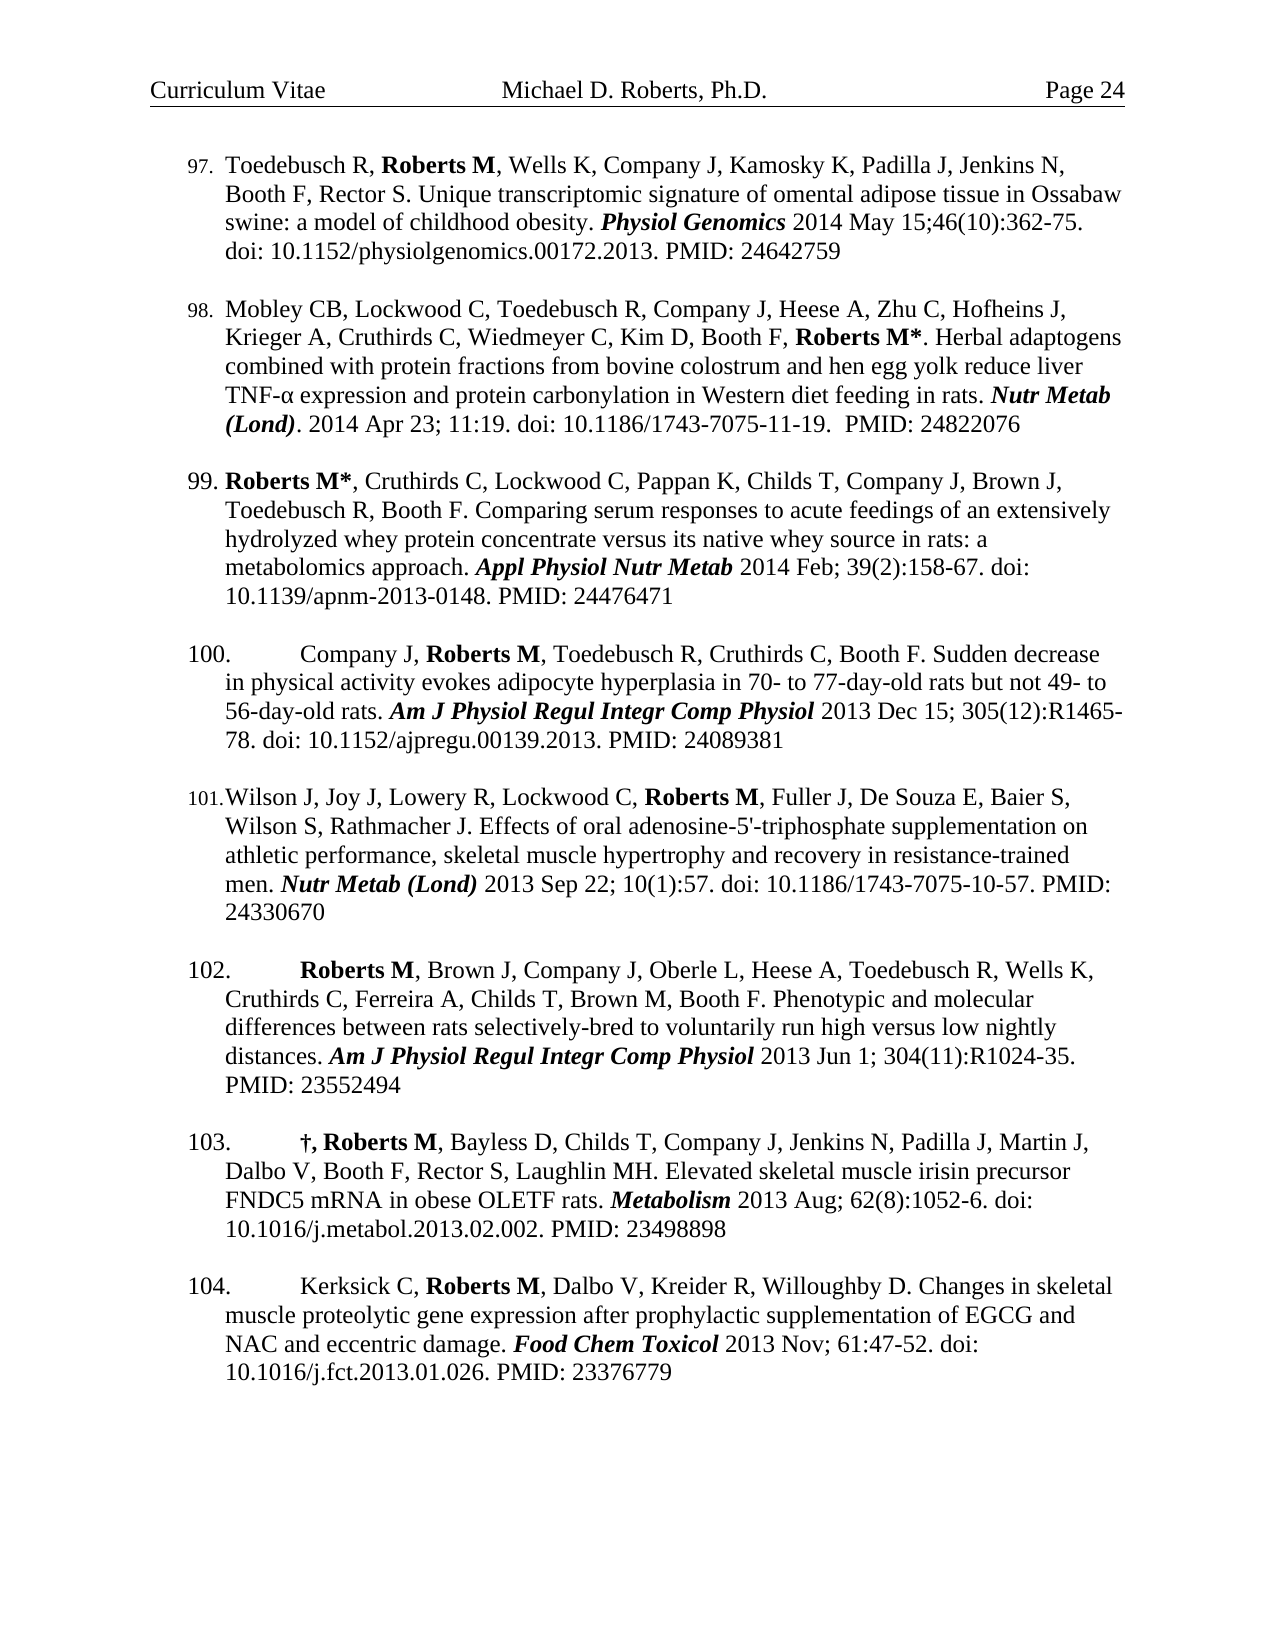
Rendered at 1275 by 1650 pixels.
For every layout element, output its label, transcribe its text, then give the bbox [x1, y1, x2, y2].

list Company J, Roberts M, Toedebusch R, Cruthirds C, Booth F. Sudden decrease in physical activity evokes adipocyte hyperplasia in 70- to 77-day-old rats but not 49- to 56-day-old rats. Am J Physiol Regul Integr Comp Physiol 2013 Dec 15; 305(12):R1465-78. doi: 10.1152/ajpregu.00139.2013. PMID: 24089381 [187, 639, 1125, 754]
list Toedebusch R, Roberts M, Wells K, Company J, Kamosky K, Padilla J, Jenkins N, Booth F, Rector S. Unique transcriptomic signature of omental adipose tissue in Ossabaw swine: a model of childhood obesity. Physiol Genomics 2014 May 15;46(10):362-75. doi: 10.1152/physiolgenomics.00172.2013. PMID: 24642759 [187, 150, 1125, 265]
list Roberts M, Brown J, Company J, Oberle L, Heese A, Toedebusch R, Wells K, Cruthirds C, Ferreira A, Childs T, Brown M, Booth F. Phenotypic and molecular differences between rats selectively-bred to voluntarily run high versus low nightly distances. Am J Physiol Regul Integr Comp Physiol 2013 Jun 1; 304(11):R1024-35. PMID: 23552494 [187, 955, 1125, 1099]
list Mobley CB, Lockwood C, Toedebusch R, Company J, Heese A, Zhu C, Hofheins J, Krieger A, Cruthirds C, Wiedmeyer C, Kim D, Booth F, Roberts M*. Herbal adaptogens combined with protein fractions from bovine colostrum and hen egg yolk reduce liver TNF-α expression and protein carbonylation in Western diet feeding in rats. Nutr Metab (Lond). 2014 Apr 23; 11:19. doi: 10.1186/1743-7075-11-19. PMID: 24822076 [187, 294, 1125, 437]
list Wilson J, Joy J, Lowery R, Lockwood C, Roberts M, Fuller J, De Souza E, Baier S, Wilson S, Rathmacher J. Effects of oral adenosine-5'-triphosphate supplementation on athletic performance, skeletal muscle hypertrophy and recovery in resistance-trained men. Nutr Metab (Lond) 2013 Sep 22; 10(1):57. doi: 10.1186/1743-7075-10-57. PMID: 24330670 [187, 782, 1125, 926]
list †, Roberts M, Bayless D, Childs T, Company J, Jenkins N, Padilla J, Martin J, Dalbo V, Booth F, Rector S, Laughlin MH. Elevated skeletal muscle irisin precursor FNDC5 mRNA in obese OLETF rats. Metabolism 2013 Aug; 62(8):1052-6. doi: 10.1016/j.metabol.2013.02.002. PMID: 23498898 [187, 1127, 1125, 1242]
list Kerksick C, Roberts M, Dalbo V, Kreider R, Willoughby D. Changes in skeletal muscle proteolytic gene expression after prophylactic supplementation of EGCG and NAC and eccentric damage. Food Chem Toxicol 2013 Nov; 61:47-52. doi: 10.1016/j.fct.2013.01.026. PMID: 23376779 [187, 1271, 1125, 1386]
list Roberts M*, Cruthirds C, Lockwood C, Pappan K, Childs T, Company J, Brown J, Toedebusch R, Booth F. Comparing serum responses to acute feedings of an extensively hydrolyzed whey protein concentrate versus its native whey source in rats: a metabolomics approach. Appl Physiol Nutr Metab 2014 Feb; 39(2):158-67. doi: 10.1139/apnm-2013-0148. PMID: 24476471 [187, 466, 1125, 610]
